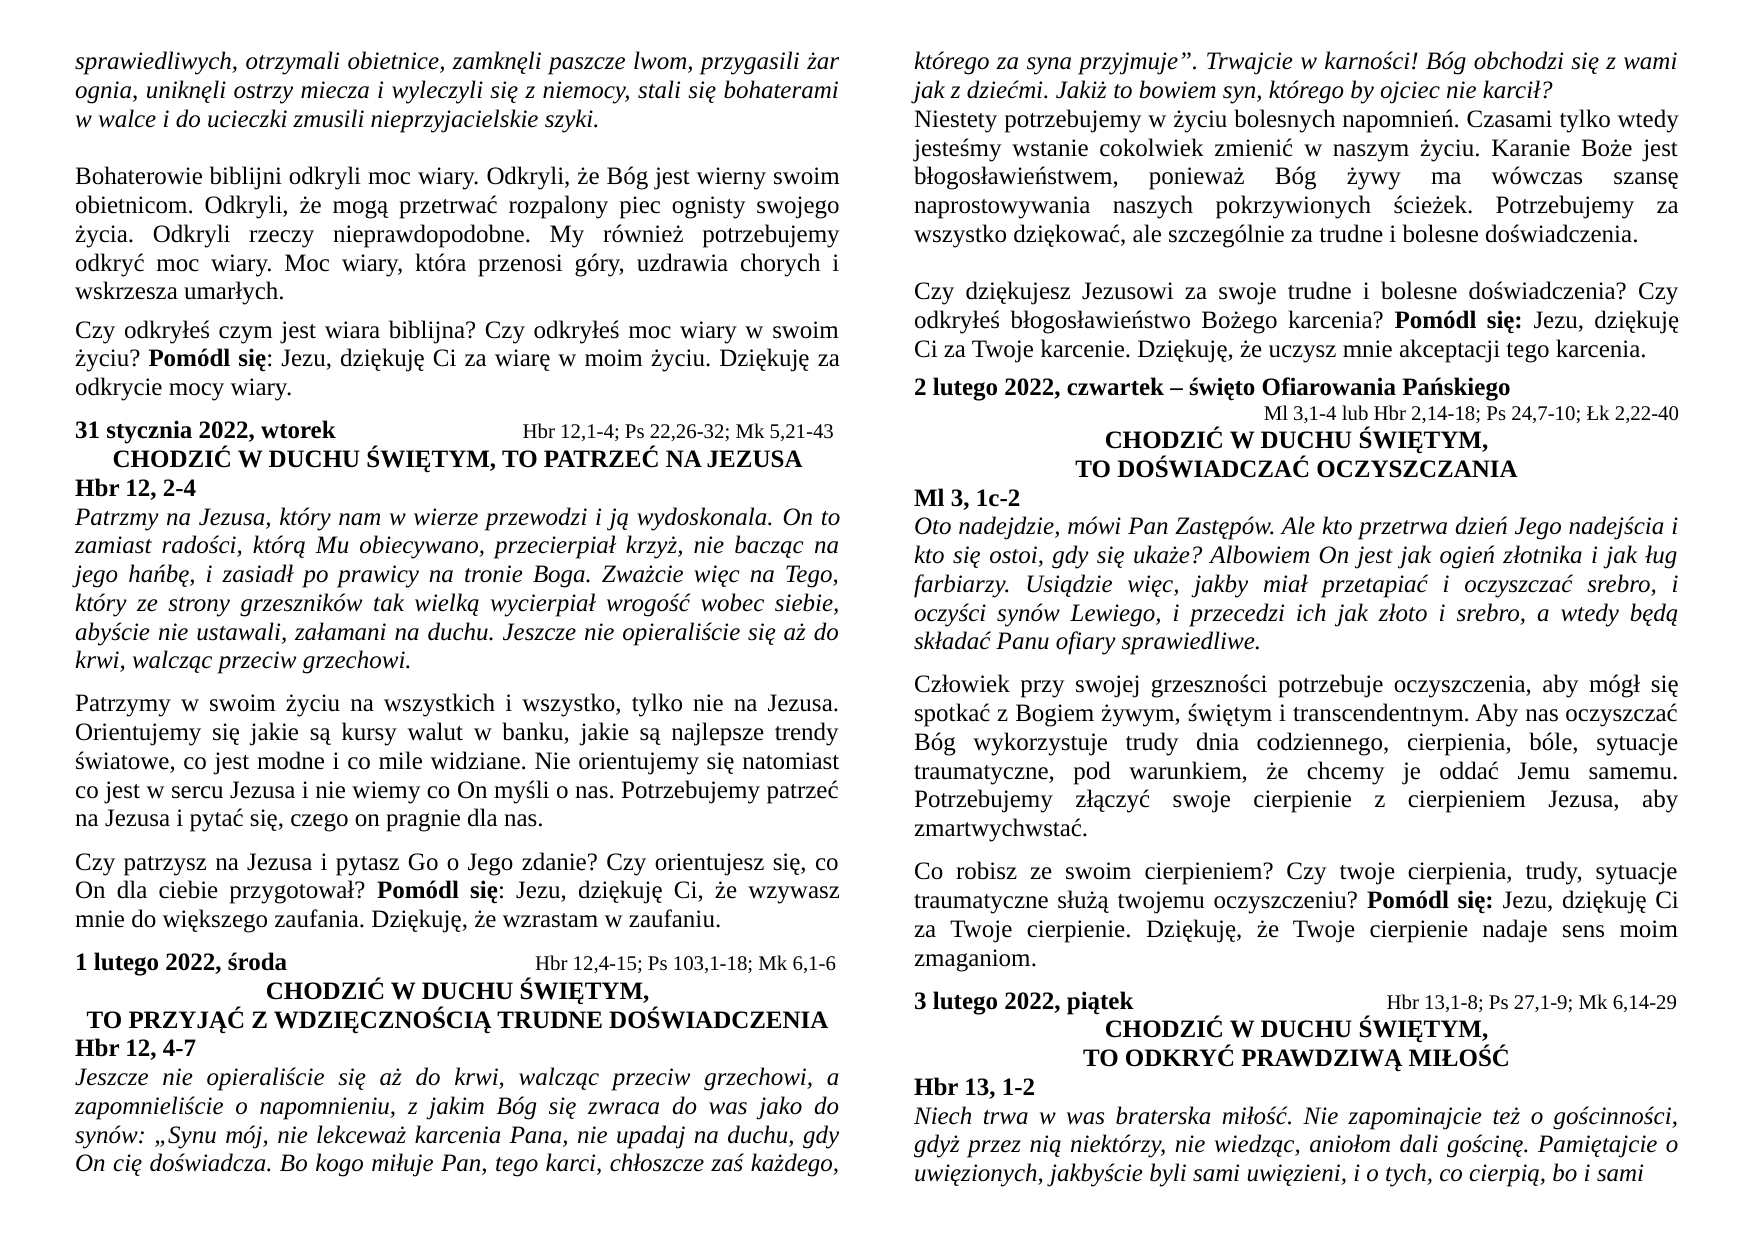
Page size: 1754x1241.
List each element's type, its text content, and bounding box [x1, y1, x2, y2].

text TO ODKRYĆ PRAWDZIWĄ MIŁOŚĆ [914, 1043, 1679, 1072]
text 31 stycznia 2022, wtorek Hbr 12,1-4; Ps 22,26-32; Mk 5,21-43 [75, 415, 840, 444]
text Czy patrzysz na Jezusa i pytasz Go o Jego zdanie? Czy orientujesz się, co On dla ciebie przygotował? Pomódl się: Jezu, dziękuję Ci, że wzywasz mnie do większego zaufania. Dziękuję, że wzrastam w zaufaniu. [75, 847, 840, 933]
text Jeszcze nie opieraliście się aż do krwi, walcząc przeciw grzechowi, a zapomnieliście o napomnieniu, z jakim Bóg się zwraca do was jako do synów: „Synu mój, nie lekceważ karcenia Pana, nie upadaj na duchu, gdy On cię doświadcza. Bo kogo miłuje Pan, tego karci, chłoszcze zaś każdego, którego za syna przyjmuje”. Trwajcie w karności! Bóg obchodzi się z wami jak z dziećmi. Jakiż to bowiem syn, którego by ojciec nie karcił? [75, 1062, 840, 1177]
text CHODZIĆ W DUCHU ŚWIĘTYM, [914, 1014, 1679, 1043]
text Co robisz ze swoim cierpieniem? Czy twoje cierpienia, trudy, sytuacje traumatyczne służą twojemu oczyszczeniu? Pomódl się: Jezu, dziękuję Ci za Twoje cierpienie. Dziękuję, że Twoje cierpienie nadaje sens moim zmaganiom. [914, 856, 1679, 971]
text Oto nadejdzie, mówi Pan Zastępów. Ale kto przetrwa dzień Jego nadejścia i kto się ostoi, gdy się ukaże? Albowiem On jest jak ogień złotnika i jak ług farbiarzy. Usiądzie więc, jakby miał przetapiać i oczyszczać srebro, i oczyści synów Lewiego, i przecedzi ich jak złoto i srebro, a wtedy będą składać Panu ofiary sprawiedliwe. [914, 511, 1679, 655]
text Niech trwa w was braterska miłość. Nie zapominajcie też o gościnności, gdyż przez nią niektórzy, nie wiedząc, aniołom dali gościnę. Pamiętajcie o uwięzionych, jakbyście byli sami uwięzieni, i o tych, co cierpią, bo i sami [914, 1101, 1679, 1187]
text 3 lutego 2022, piątek Hbr 13,1-8; Ps 27,1-9; Mk 6,14-29 [914, 986, 1679, 1014]
text CHODZIĆ W DUCHU ŚWIĘTYM, [914, 425, 1679, 454]
text Ml 3, 1c-2 [914, 483, 1679, 511]
text Bohaterowie biblijni odkryli moc wiary. Odkryli, że Bóg jest wierny swoim obietnicom. Odkryli, że mogą przetrwać rozpalony piec ognisty swojego życia. Odkryli rzeczy nieprawdopodobne. My również potrzebujemy odkryć moc wiary. Moc wiary, która przenosi góry, uzdrawia chorych i wskrzesza umarłych. [75, 161, 840, 305]
text Czy odkryłeś czym jest wiara biblijna? Czy odkryłeś moc wiary w swoim życiu? Pomódl się: Jezu, dziękuję Ci za wiarę w moim życiu. Dziękuję za odkrycie mocy wiary. [75, 315, 840, 401]
text Czy dziękujesz Jezusowi za swoje trudne i bolesne doświadczenia? Czy odkryłeś błogosławieństwo Bożego karcenia? Pomódl się: Jezu, dziękuję Ci za Twoje karcenie. Dziękuję, że uczysz mnie akceptacji tego karcenia. [914, 276, 1679, 363]
text 2 lutego 2022, czwartek – święto Ofiarowania Pańskiego [914, 372, 1679, 401]
text Patrzymy w swoim życiu na wszystkich i wszystko, tylko nie na Jezusa. Orientujemy się jakie są kursy walut w banku, jakie są najlepsze trendy światowe, co jest modne i co mile widziane. Nie orientujemy się natomiast co jest w sercu Jezusa i nie wiemy co On myśli o nas. Potrzebujemy patrzeć na Jezusa i pytać się, czego on pragnie dla nas. [75, 688, 840, 832]
text CHODZIĆ W DUCHU ŚWIĘTYM, TO PATRZEĆ NA JEZUSA [75, 444, 840, 473]
text Człowiek przy swojej grzeszności potrzebuje oczyszczenia, aby mógł się spotkać z Bogiem żywym, świętym i transcendentnym. Aby nas oczyszczać Bóg wykorzystuje trudy dnia codziennego, cierpienia, bóle, sytuacje traumatyczne, pod warunkiem, że chcemy je oddać Jemu samemu. Potrzebujemy złączyć swoje cierpienie z cierpieniem Jezusa, aby zmartwychwstać. [914, 669, 1679, 842]
text 1 lutego 2022, środa Hbr 12,4-15; Ps 103,1-18; Mk 6,1-6 [75, 947, 840, 976]
text TO DOŚWIADCZAĆ OCZYSZCZANIA [914, 454, 1679, 483]
text Patrzmy na Jezusa, który nam w wierze przewodzi i ją wydoskonala. On to zamiast radości, którą Mu obiecywano, przecierpiał krzyż, nie bacząc na jego hańbę, i zasiadł po prawicy na tronie Boga. Zważcie więc na Tego, który ze strony grzeszników tak wielką wycierpiał wrogość wobec siebie, abyście nie ustawali, załamani na duchu. Jeszcze nie opieraliście się aż do krwi, walcząc przeciw grzechowi. [75, 502, 840, 674]
text Hbr 12, 2-4 [75, 473, 840, 502]
text TO PRZYJĄĆ Z WDZIĘCZNOŚCIĄ TRUDNE DOŚWIADCZENIA [75, 1005, 840, 1033]
text Jeszcze nie opieraliście się aż do krwi, walcząc przeciw grzechowi, a zapomnieliście o napomnieniu, z jakim Bóg się zwraca do was jako do synów: „Synu mój, nie lekceważ karcenia Pana, nie upadaj na duchu, gdy On cię doświadcza. Bo kogo miłuje Pan, tego karci, chłoszcze zaś każdego, którego za syna przyjmuje”. Trwajcie w karności! Bóg obchodzi się z wami jak z dziećmi. Jakiż to bowiem syn, którego by ojciec nie karcił? [914, 46, 1679, 104]
text Hbr 13, 1-2 [914, 1072, 1679, 1101]
text Ml 3,1-4 lub Hbr 2,14-18; Ps 24,7-10; Łk 2,22-40 [914, 401, 1679, 425]
text Hbr 12, 4-7 [75, 1033, 840, 1062]
text Niestety potrzebujemy w życiu bolesnych napomnień. Czasami tylko wtedy jesteśmy wstanie cokolwiek zmienić w naszym życiu. Karanie Boże jest błogosławieństwem, ponieważ Bóg żywy ma wówczas szansę naprostowywania naszych pokrzywionych ścieżek. Potrzebujemy za wszystko dziękować, ale szczególnie za trudne i bolesne doświadczenia. [914, 104, 1679, 248]
text CHODZIĆ W DUCHU ŚWIĘTYM, [75, 976, 840, 1005]
